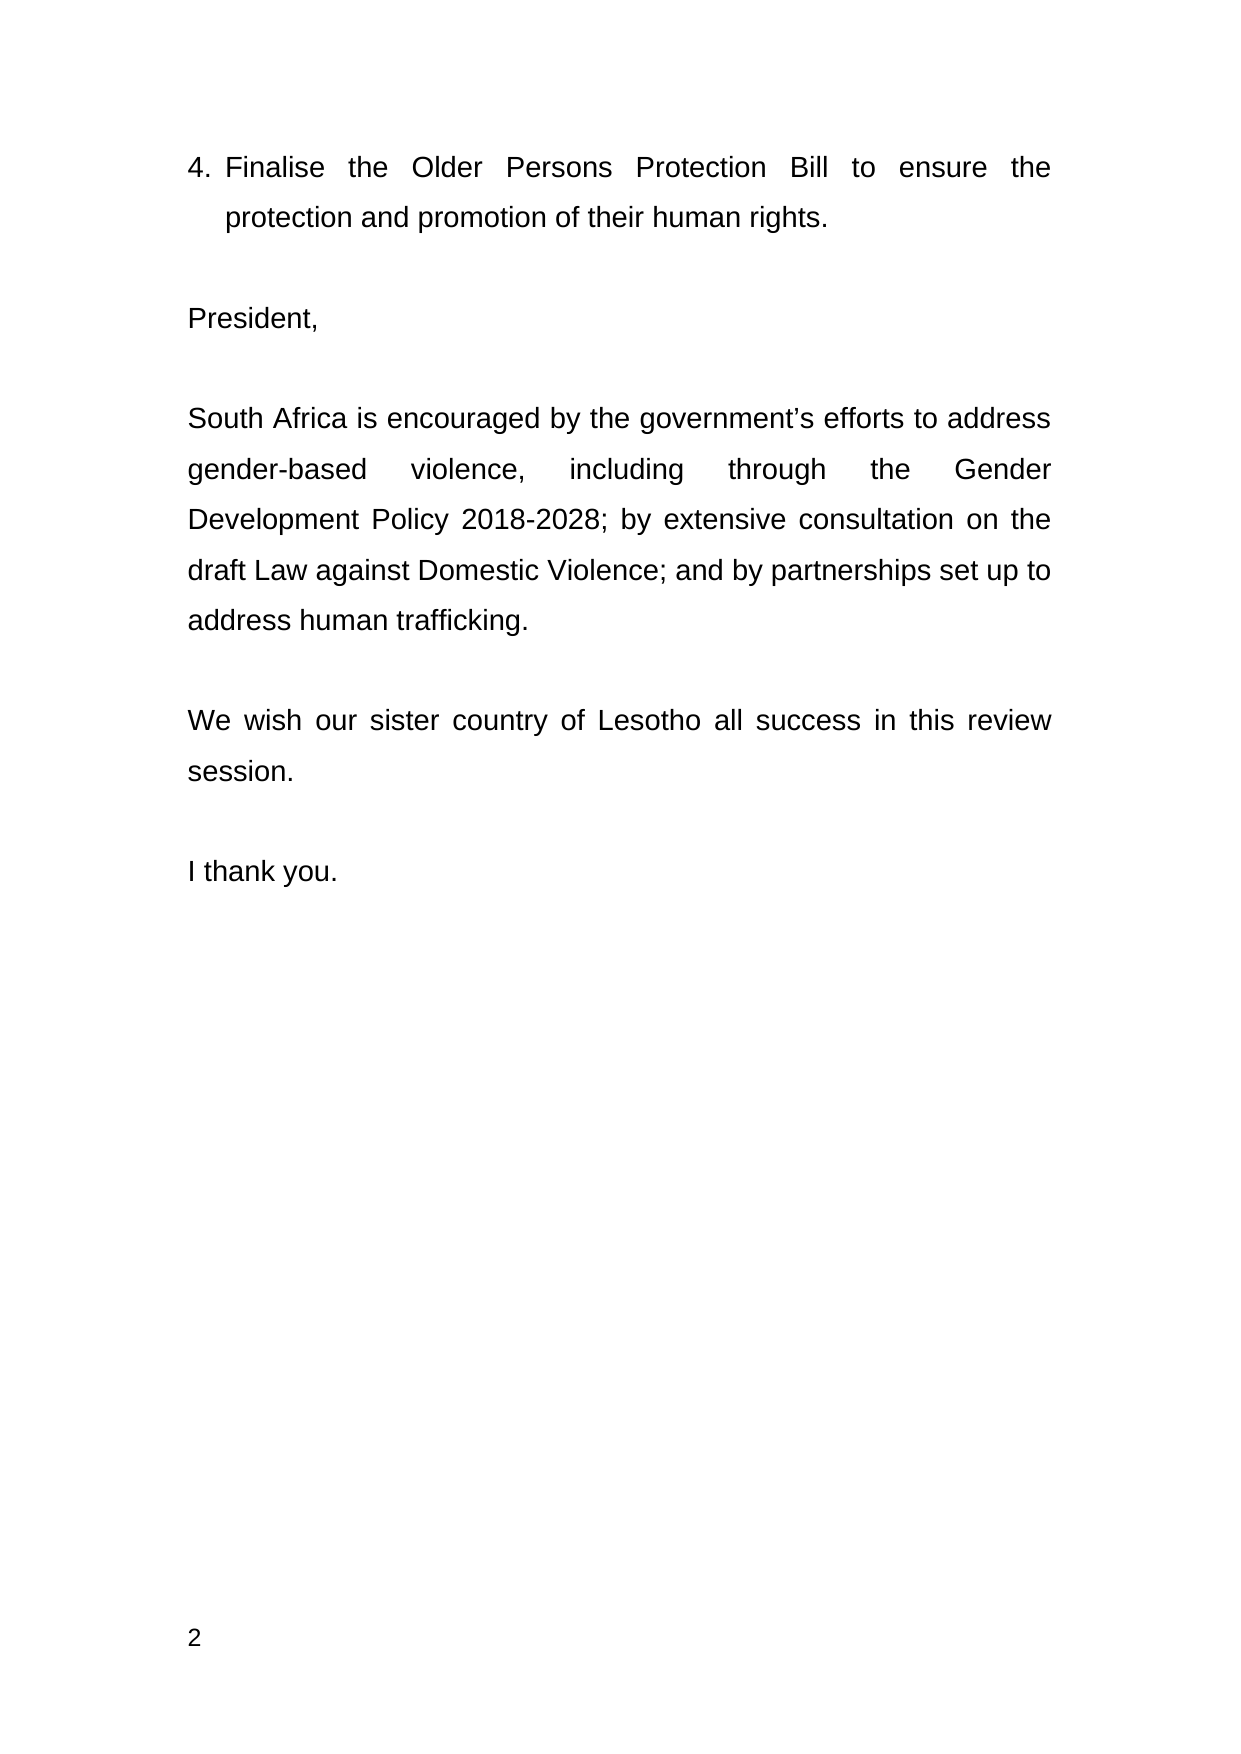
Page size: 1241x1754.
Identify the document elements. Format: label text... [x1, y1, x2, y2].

text South Africa is encouraged by the government’s efforts to address gender-based violence, including through the Gender Development Policy 2018-2028; by extensive consultation on the draft Law against Domestic Violence; and by partnerships set up to address human trafficking. [187, 402, 1053, 636]
text We wish our sister country of Lesotho all success in this review session. [187, 703, 1053, 787]
list Finalise the Older Persons Protection Bill to ensure the protection and promotion of their human rights. [187, 150, 1053, 234]
text I thank you. [187, 854, 1053, 888]
text President, [187, 301, 1053, 334]
